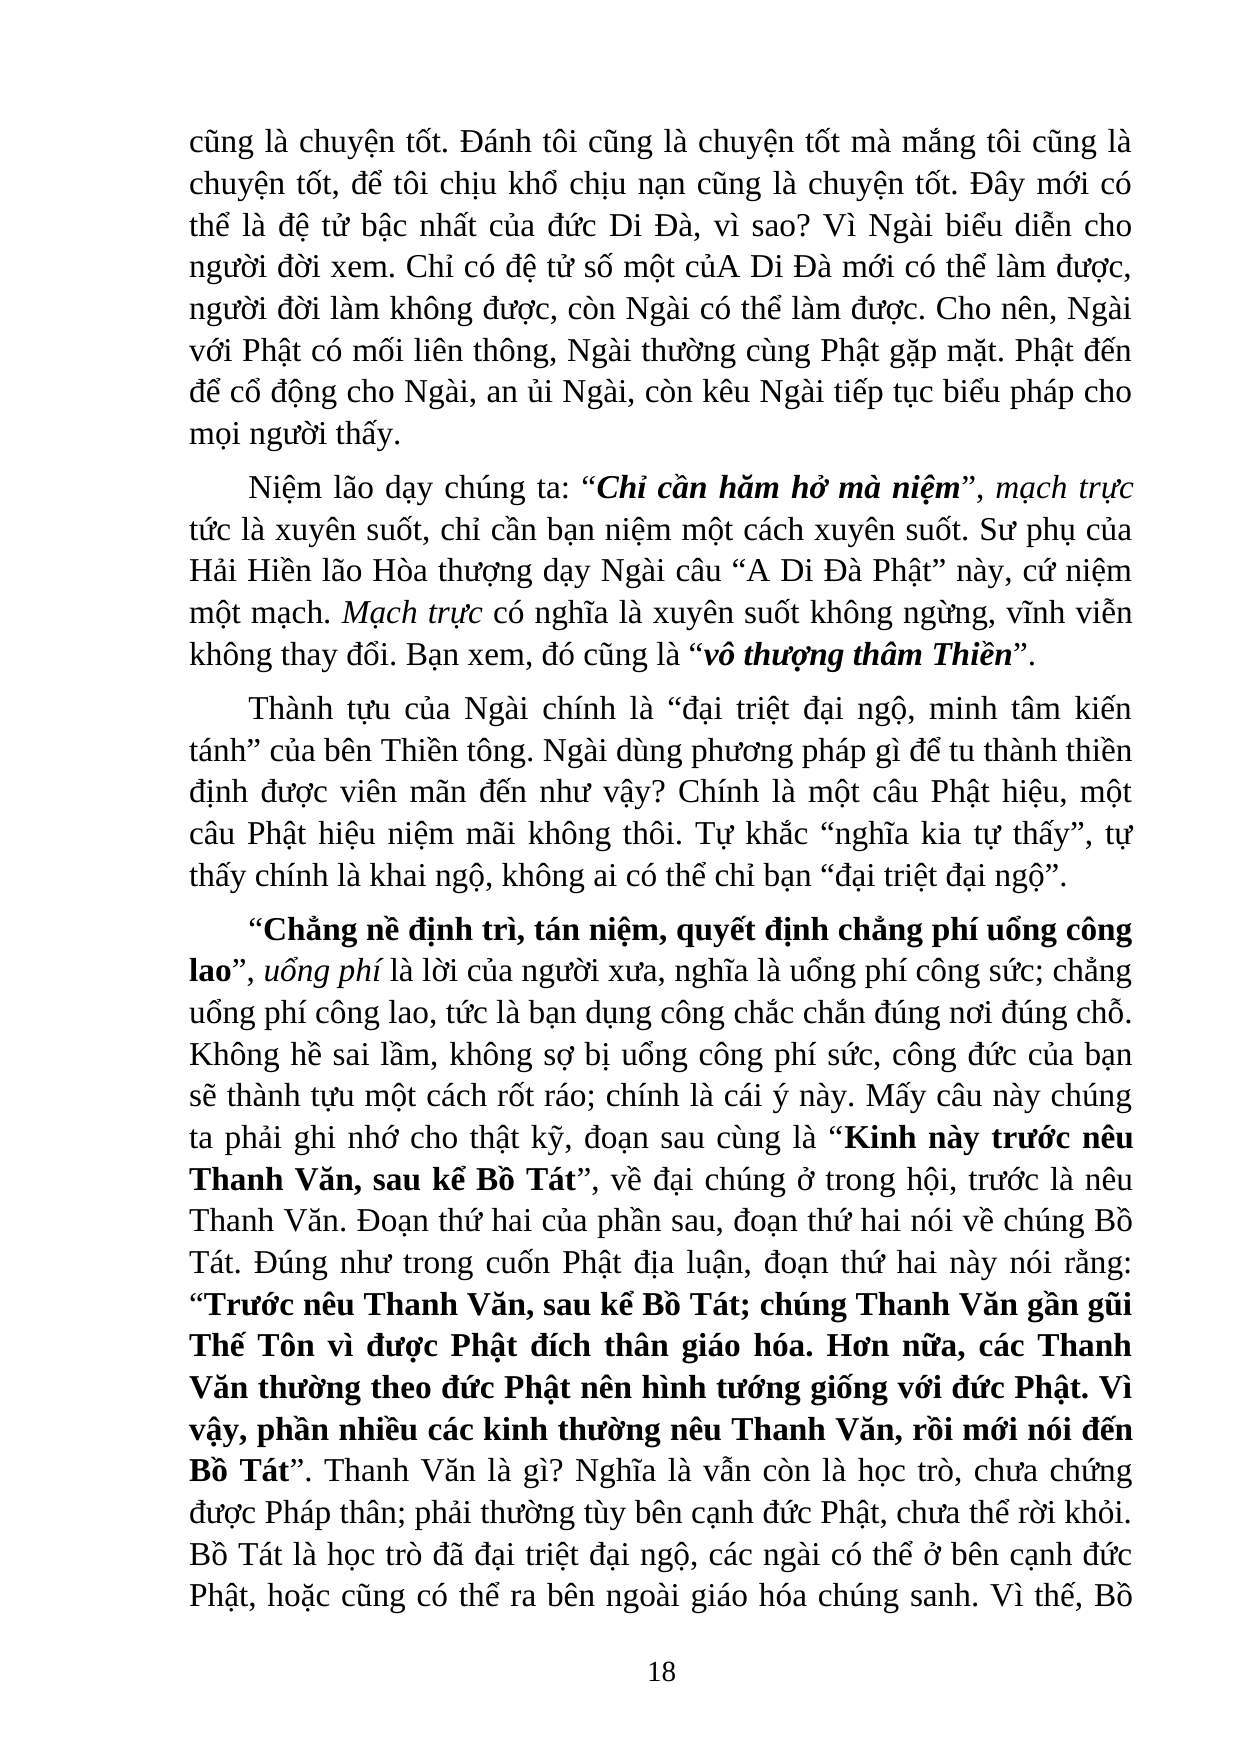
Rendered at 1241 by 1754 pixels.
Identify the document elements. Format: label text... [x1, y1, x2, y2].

text Thành tựu của Ngài chính là “đại triệt đại ngộ, minh tâm kiến tánh” của bên Thiền tông. Ngài dùng phương pháp gì để tu thành thiền định được viên mãn đến như vậy? Chính là một câu Phật hiệu, một câu Phật hiệu niệm mãi không thôi. Tự khắc “nghĩa kia tự thấy”, tự thấy chính là khai ngộ, không ai có thể chỉ bạn “đại triệt đại ngộ”. [189, 685, 1134, 893]
text Niệm lão dạy chúng ta: “Chỉ cần hăm hở mà niệm”, mạch trực tức là xuyên suốt, chỉ cần bạn niệm một cách xuyên suốt. Sư phụ của Hải Hiền lão Hòa thượng dạy Ngài câu “A Di Đà Phật” này, cứ niệm một mạch. Mạch trực có nghĩa là xuyên suốt không ngừng, vĩnh viễn không thay đổi. Bạn xem, đó cũng là “vô thượng thâm Thiền”. [189, 464, 1134, 672]
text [189, 118, 1134, 451]
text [189, 906, 1134, 1614]
